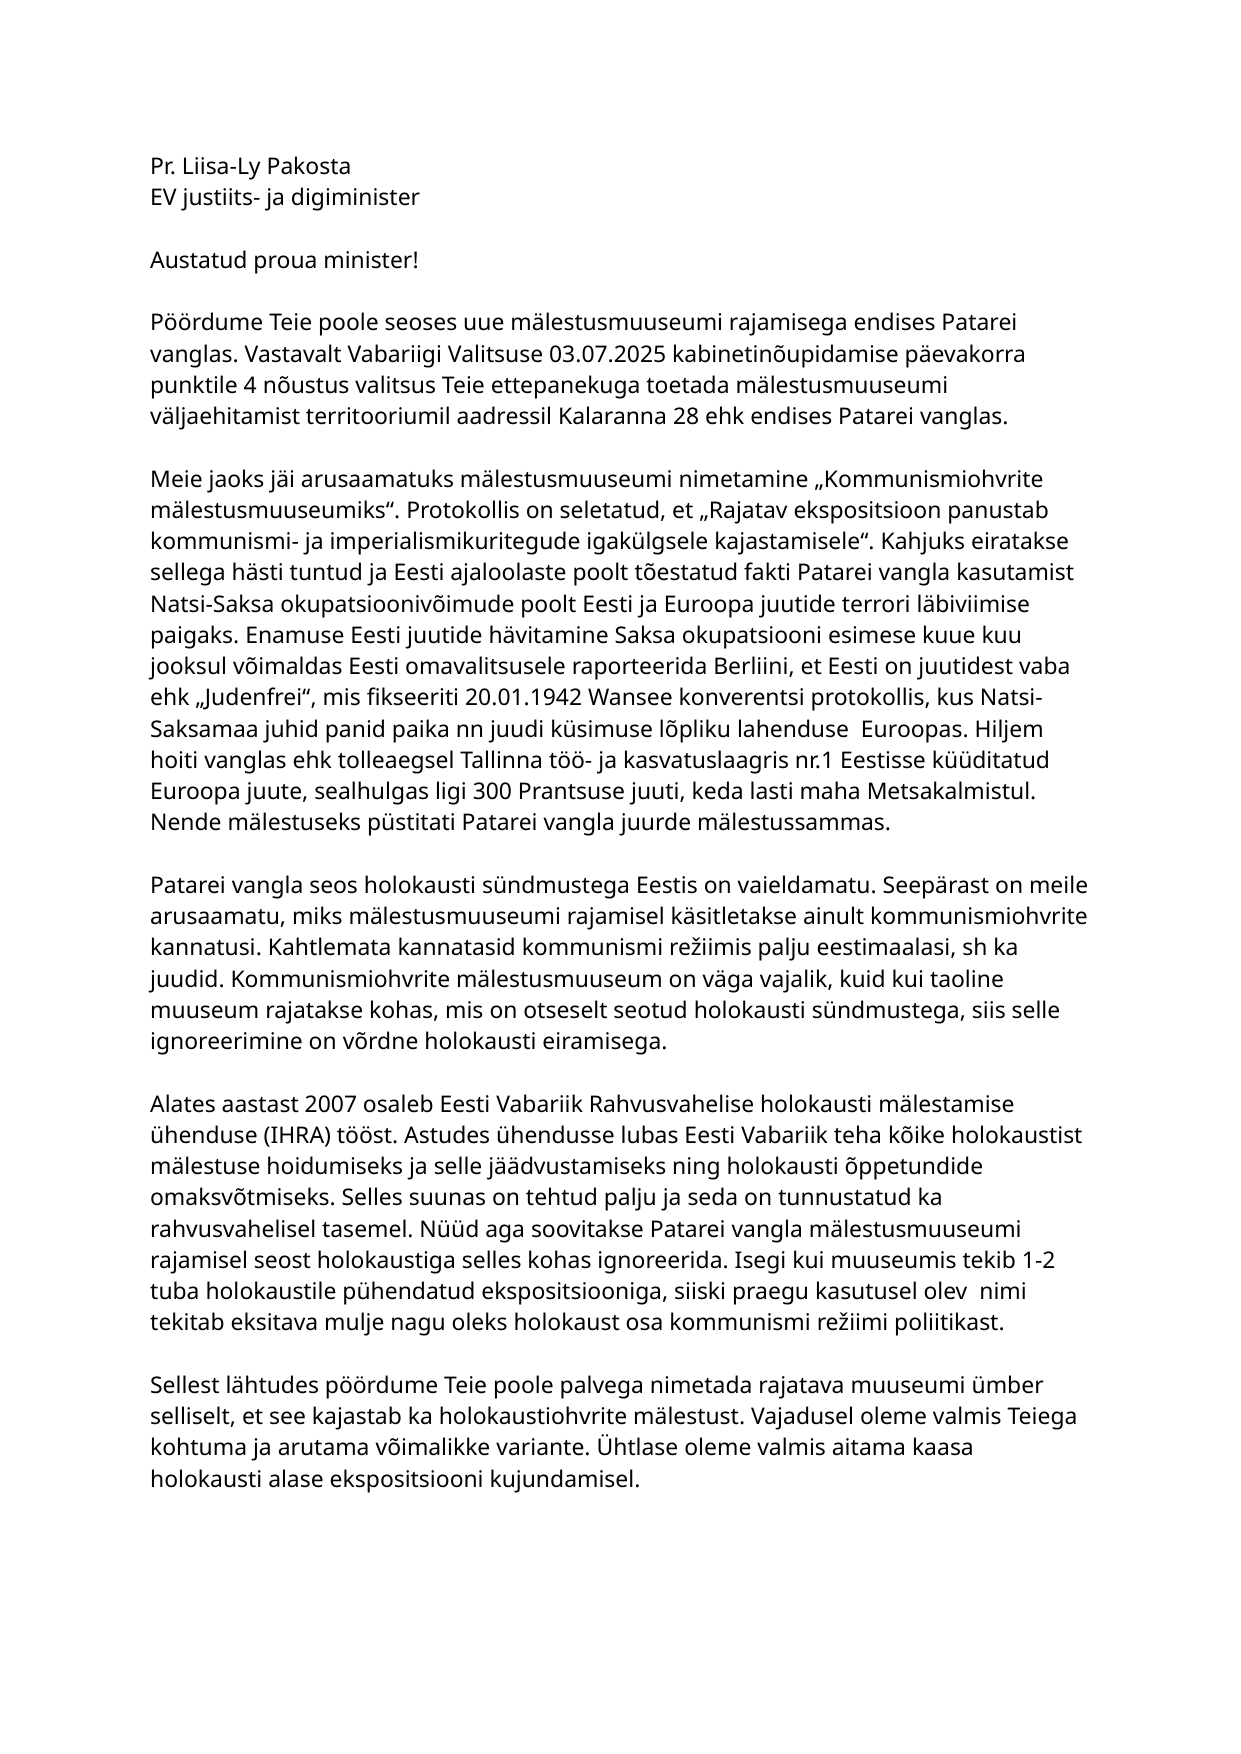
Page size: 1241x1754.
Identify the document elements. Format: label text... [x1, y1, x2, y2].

text Meie jaoks jäi arusaamatuks mälestusmuuseumi nimetamine „Kommunismiohvrite mälestusmuuseumiks“. Protokollis on seletatud, et „Rajatav ekspositsioon panustab kommunismi- ja imperialismikuritegude igakülgsele kajastamisele“. Kahjuks eiratakse sellega hästi tuntud ja Eesti ajaloolaste poolt tõestatud fakti Patarei vangla kasutamist Natsi-Saksa okupatsioonivõimude poolt Eesti ja Euroopa juutide terrori läbiviimise paigaks. Enamuse Eesti juutide hävitamine Saksa okupatsiooni esimese kuue kuu jooksul võimaldas Eesti omavalitsusele raporteerida Berliini, et Eesti on juutidest vaba ehk „Judenfrei“, mis fikseeriti 20.01.1942 Wansee konverentsi protokollis, kus Natsi-Saksamaa juhid panid paika nn juudi küsimuse lõpliku lahenduse Euroopas. Hiljem hoiti vanglas ehk tolleaegsel Tallinna töö- ja kasvatuslaagris nr.1 Eestisse küüditatud Euroopa juute, sealhulgas ligi 300 Prantsuse juuti, keda lasti maha Metsakalmistul. Nende mälestuseks püstitati Patarei vangla juurde mälestussammas. [150, 462, 1090, 837]
text Alates aastast 2007 osaleb Eesti Vabariik Rahvusvahelise holokausti mälestamise ühenduse (IHRA) tööst. Astudes ühendusse lubas Eesti Vabariik teha kõike holokaustist mälestuse hoidumiseks ja selle jäädvustamiseks ning holokausti õppetundide omaksvõtmiseks. Selles suunas on tehtud palju ja seda on tunnustatud ka rahvusvahelisel tasemel. Nüüd aga soovitakse Patarei vangla mälestusmuuseumi rajamisel seost holokaustiga selles kohas ignoreerida. Isegi kui muuseumis tekib 1-2 tuba holokaustile pühendatud ekspositsiooniga, siiski praegu kasutusel olev nimi tekitab eksitava mulje nagu oleks holokaust osa kommunismi režiimi poliitikast. [150, 1087, 1090, 1337]
text Austatud proua minister! [150, 244, 1090, 275]
text Patarei vangla seos holokausti sündmustega Eestis on vaieldamatu. Seepärast on meile arusaamatu, miks mälestusmuuseumi rajamisel käsitletakse ainult kommunismiohvrite kannatusi. Kahtlemata kannatasid kommunismi režiimis palju eestimaalasi, sh ka juudid. Kommunismiohvrite mälestusmuuseum on väga vajalik, kuid kui taoline muuseum rajatakse kohas, mis on otseselt seotud holokausti sündmustega, siis selle ignoreerimine on võrdne holokausti eiramisega. [150, 869, 1090, 1056]
text Pöördume Teie poole seoses uue mälestusmuuseumi rajamisega endises Patarei vanglas. Vastavalt Vabariigi Valitsuse 03.07.2025 kabinetinõupidamise päevakorra punktile 4 nõustus valitsus Teie ettepanekuga toetada mälestusmuuseumi väljaehitamist territooriumil aadressil Kalaranna 28 ehk endises Patarei vanglas. [150, 306, 1090, 431]
text Sellest lähtudes pöördume Teie poole palvega nimetada rajatava muuseumi ümber selliselt, et see kajastab ka holokaustiohvrite mälestust. Vajadusel oleme valmis Teiega kohtuma ja arutama võimalikke variante. Ühtlase oleme valmis aitama kaasa holokausti alase ekspositsiooni kujundamisel. [150, 1369, 1090, 1494]
text Pr. Liisa-Ly Pakosta [150, 150, 1090, 181]
text EV justiits- ja digiminister [150, 181, 1090, 212]
